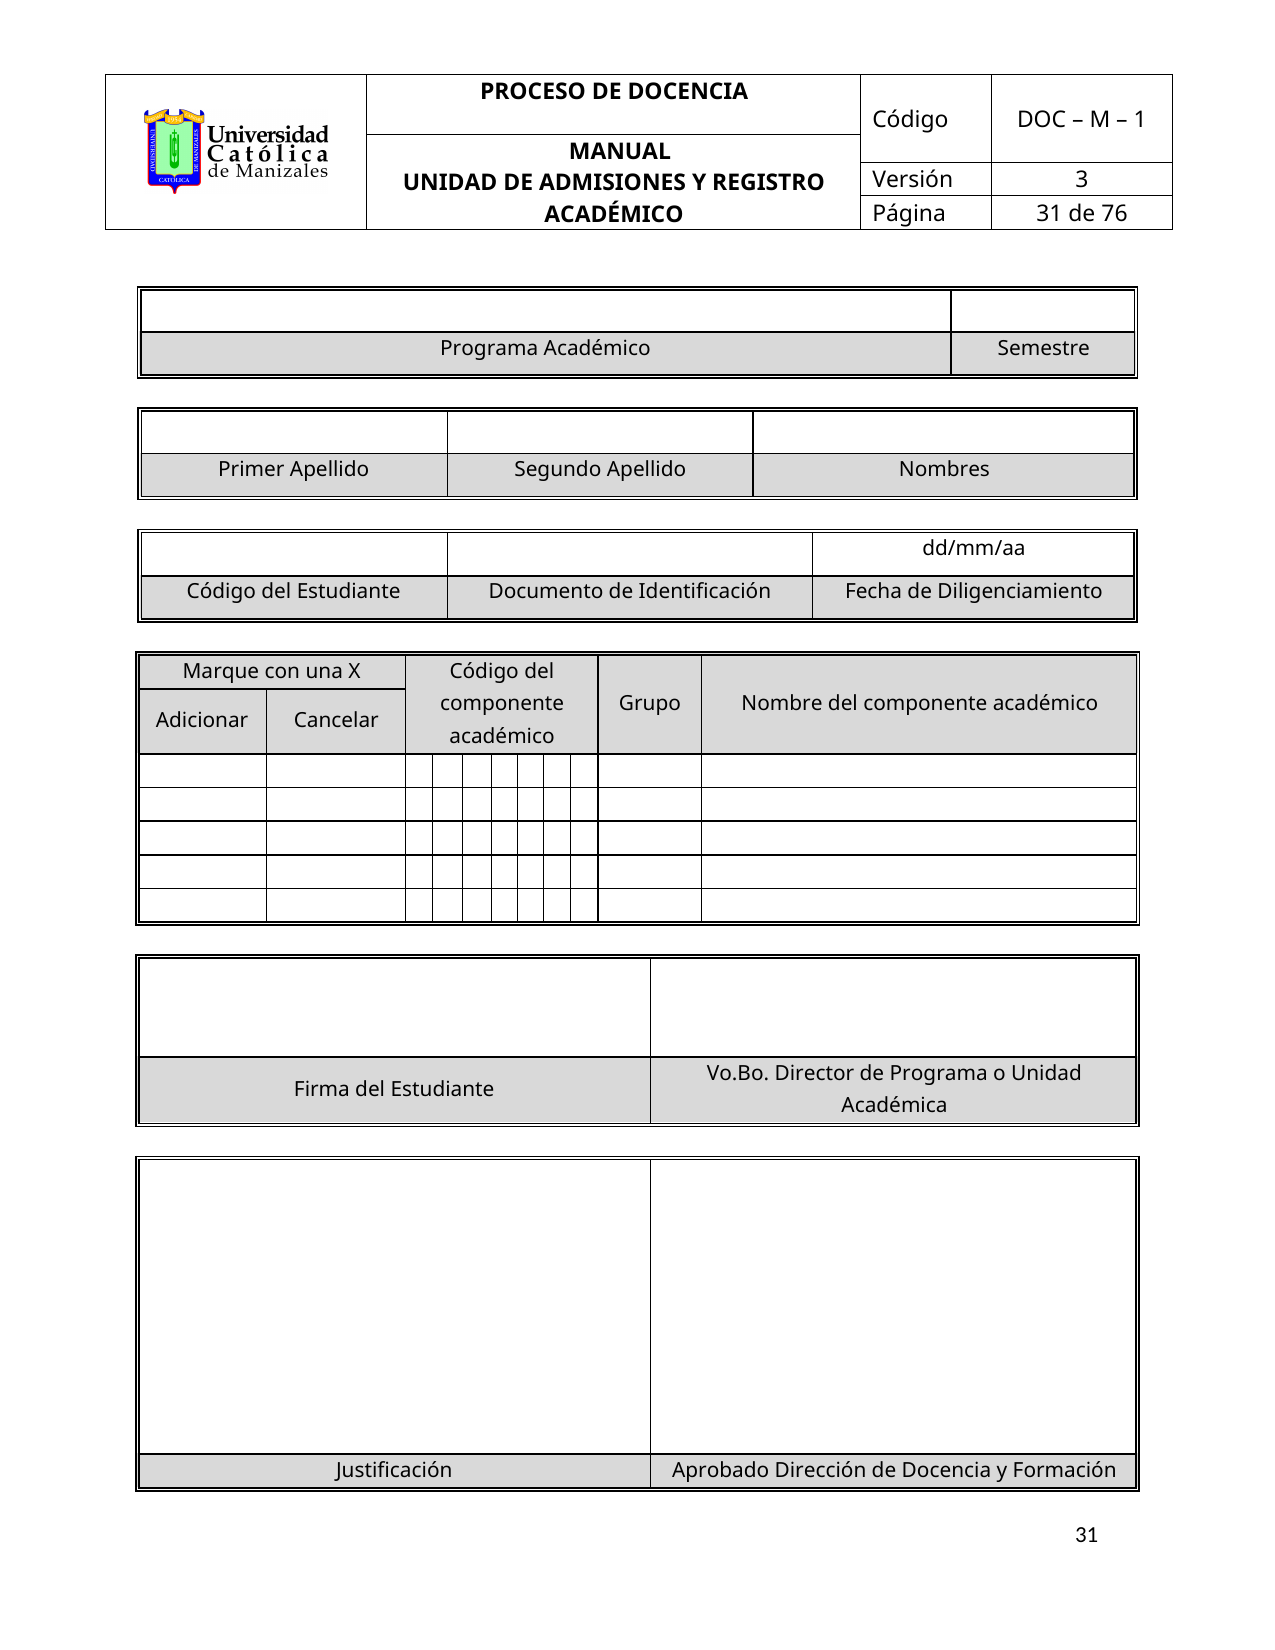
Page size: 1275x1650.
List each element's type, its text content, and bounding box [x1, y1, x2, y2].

table_cell [406, 755, 432, 787]
table_cell Vo.Bo. Director de Programa o Unidad Académica [651, 1058, 1135, 1122]
table_cell Firma del Estudiante [140, 1058, 650, 1122]
table_header [952, 291, 1134, 331]
table_cell [544, 856, 570, 887]
table_cell [544, 755, 570, 787]
table_cell [599, 788, 701, 820]
table_cell [433, 856, 462, 887]
table_cell [702, 856, 1136, 887]
table_cell [463, 822, 491, 854]
table_cell [406, 822, 432, 854]
table_cell [140, 788, 266, 820]
table_header [140, 1160, 650, 1453]
table_cell [544, 788, 570, 820]
table_header [140, 959, 650, 1056]
table_cell [544, 822, 570, 854]
table_header [142, 291, 950, 331]
table_cell [433, 889, 462, 921]
table_cell Justificación [140, 1455, 650, 1487]
table_cell [140, 755, 266, 787]
table_cell [463, 856, 491, 887]
table_header Grupo [599, 656, 701, 753]
table_cell [702, 889, 1136, 921]
table_cell Aprobado Dirección de Docencia y Formación [651, 1455, 1135, 1487]
table_cell [492, 788, 517, 820]
table_header [651, 959, 1135, 1056]
table_header [651, 1160, 1135, 1453]
table_cell [518, 822, 543, 854]
table_cell [267, 889, 405, 921]
table_cell Cancelar [267, 690, 405, 753]
table_cell [140, 822, 266, 854]
table_cell [702, 755, 1136, 787]
table_cell [406, 889, 432, 921]
table_cell [599, 856, 701, 887]
table_cell [433, 788, 462, 820]
table_cell [571, 755, 597, 787]
table_cell [267, 856, 405, 887]
table_cell [518, 889, 543, 921]
table_cell [702, 788, 1136, 820]
table_cell [492, 856, 517, 887]
table_cell [267, 755, 405, 787]
table_cell [492, 822, 517, 854]
table_cell [571, 822, 597, 854]
table_cell Fecha de Diligenciamiento [813, 577, 1133, 618]
table_cell [599, 822, 701, 854]
table_header [142, 533, 447, 575]
table_cell [599, 889, 701, 921]
table_cell [571, 788, 597, 820]
table_header dd/mm/aa [813, 533, 1133, 575]
table_cell Primer Apellido [142, 454, 447, 496]
table_cell Programa Académico [142, 333, 950, 374]
table_cell [267, 822, 405, 854]
table_cell [433, 822, 462, 854]
table_cell Semestre [952, 333, 1134, 374]
table_cell [463, 889, 491, 921]
table_cell Documento de Identificación [448, 577, 812, 618]
table_cell [140, 856, 266, 887]
table_cell [518, 856, 543, 887]
table_cell [140, 889, 266, 921]
table_header Nombre del componente académico [702, 656, 1136, 753]
table_cell [406, 856, 432, 887]
table_header [754, 412, 1133, 452]
table_cell [463, 755, 491, 787]
table_cell [433, 755, 462, 787]
table_header Marque con una X [140, 656, 405, 688]
table_cell [492, 755, 517, 787]
table_header Código del componente académico [406, 656, 597, 753]
table_header [448, 412, 752, 452]
table_header [448, 533, 812, 575]
table_cell [518, 788, 543, 820]
table_cell [702, 822, 1136, 854]
table_cell [599, 755, 701, 787]
table_cell [544, 889, 570, 921]
table_cell [267, 788, 405, 820]
table_cell [463, 788, 491, 820]
table_cell Código del Estudiante [142, 577, 447, 618]
table_cell [571, 889, 597, 921]
table_cell [492, 889, 517, 921]
picture [144, 109, 329, 194]
table_cell [571, 856, 597, 887]
table_cell Segundo Apellido [448, 454, 752, 496]
table_cell [406, 788, 432, 820]
table_cell [518, 755, 543, 787]
table_header [142, 412, 447, 452]
table_cell Adicionar [140, 690, 266, 753]
table_cell Nombres [754, 454, 1133, 496]
